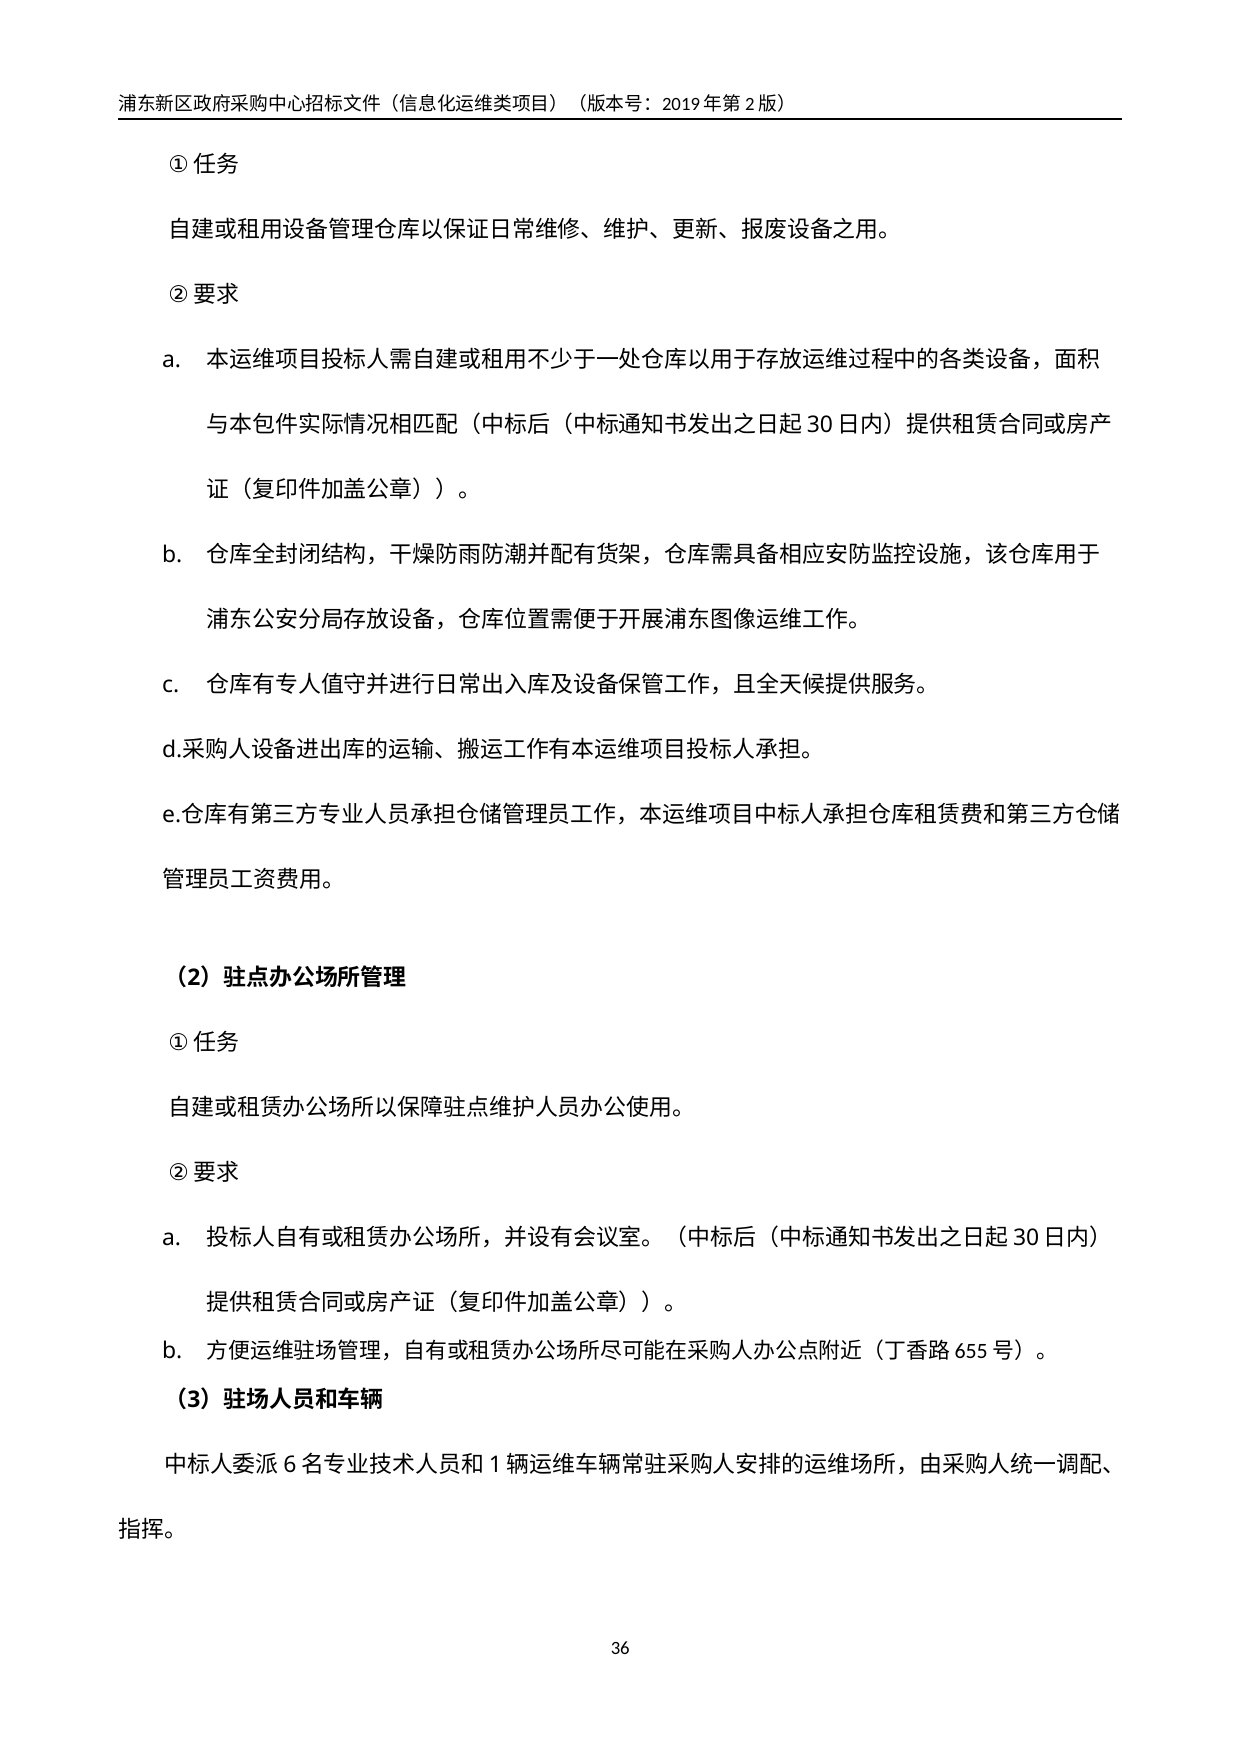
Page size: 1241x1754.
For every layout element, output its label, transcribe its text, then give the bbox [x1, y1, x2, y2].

list 方便运维驻场管理，自有或租赁办公场所尽可能在采购人办公点附近（丁香路655号）。 [162, 1333, 1122, 1366]
text ①任务 [168, 131, 1122, 196]
text ②要求 [168, 1138, 1122, 1203]
text 自建或租赁办公场所以保障驻点维护人员办公使用。 [168, 1073, 1122, 1138]
text （3）驻场人员和车辆 [118, 1366, 1122, 1431]
text 中标人委派6名专业技术人员和1辆运维车辆常驻采购人安排的运维场所，由采购人统一调配、指挥。 [118, 1431, 1122, 1561]
text （2）驻点办公场所管理 [118, 943, 1122, 1008]
text ①任务 [168, 1008, 1122, 1073]
list 仓库全封闭结构，干燥防雨防潮并配有货架，仓库需具备相应安防监控设施，该仓库用于浦东公安分局存放设备，仓库位置需便于开展浦东图像运维工作。 [162, 521, 1122, 651]
text ②要求 [168, 261, 1122, 326]
text 自建或租用设备管理仓库以保证日常维修、维护、更新、报废设备之用。 [168, 196, 1122, 261]
list 投标人自有或租赁办公场所，并设有会议室。（中标后（中标通知书发出之日起30日内）提供租赁合同或房产证（复印件加盖公章））。 [162, 1203, 1122, 1333]
list e.仓库有第三方专业人员承担仓储管理员工作，本运维项目中标人承担仓库租赁费和第三方仓储管理员工资费用。 [162, 781, 1122, 911]
list d.采购人设备进出库的运输、搬运工作有本运维项目投标人承担。 [162, 716, 1122, 781]
list 仓库有专人值守并进行日常出入库及设备保管工作，且全天候提供服务。 [162, 651, 1122, 716]
list 本运维项目投标人需自建或租用不少于一处仓库以用于存放运维过程中的各类设备，面积与本包件实际情况相匹配（中标后（中标通知书发出之日起30日内）提供租赁合同或房产证（复印件加盖公章））。 [162, 326, 1122, 521]
